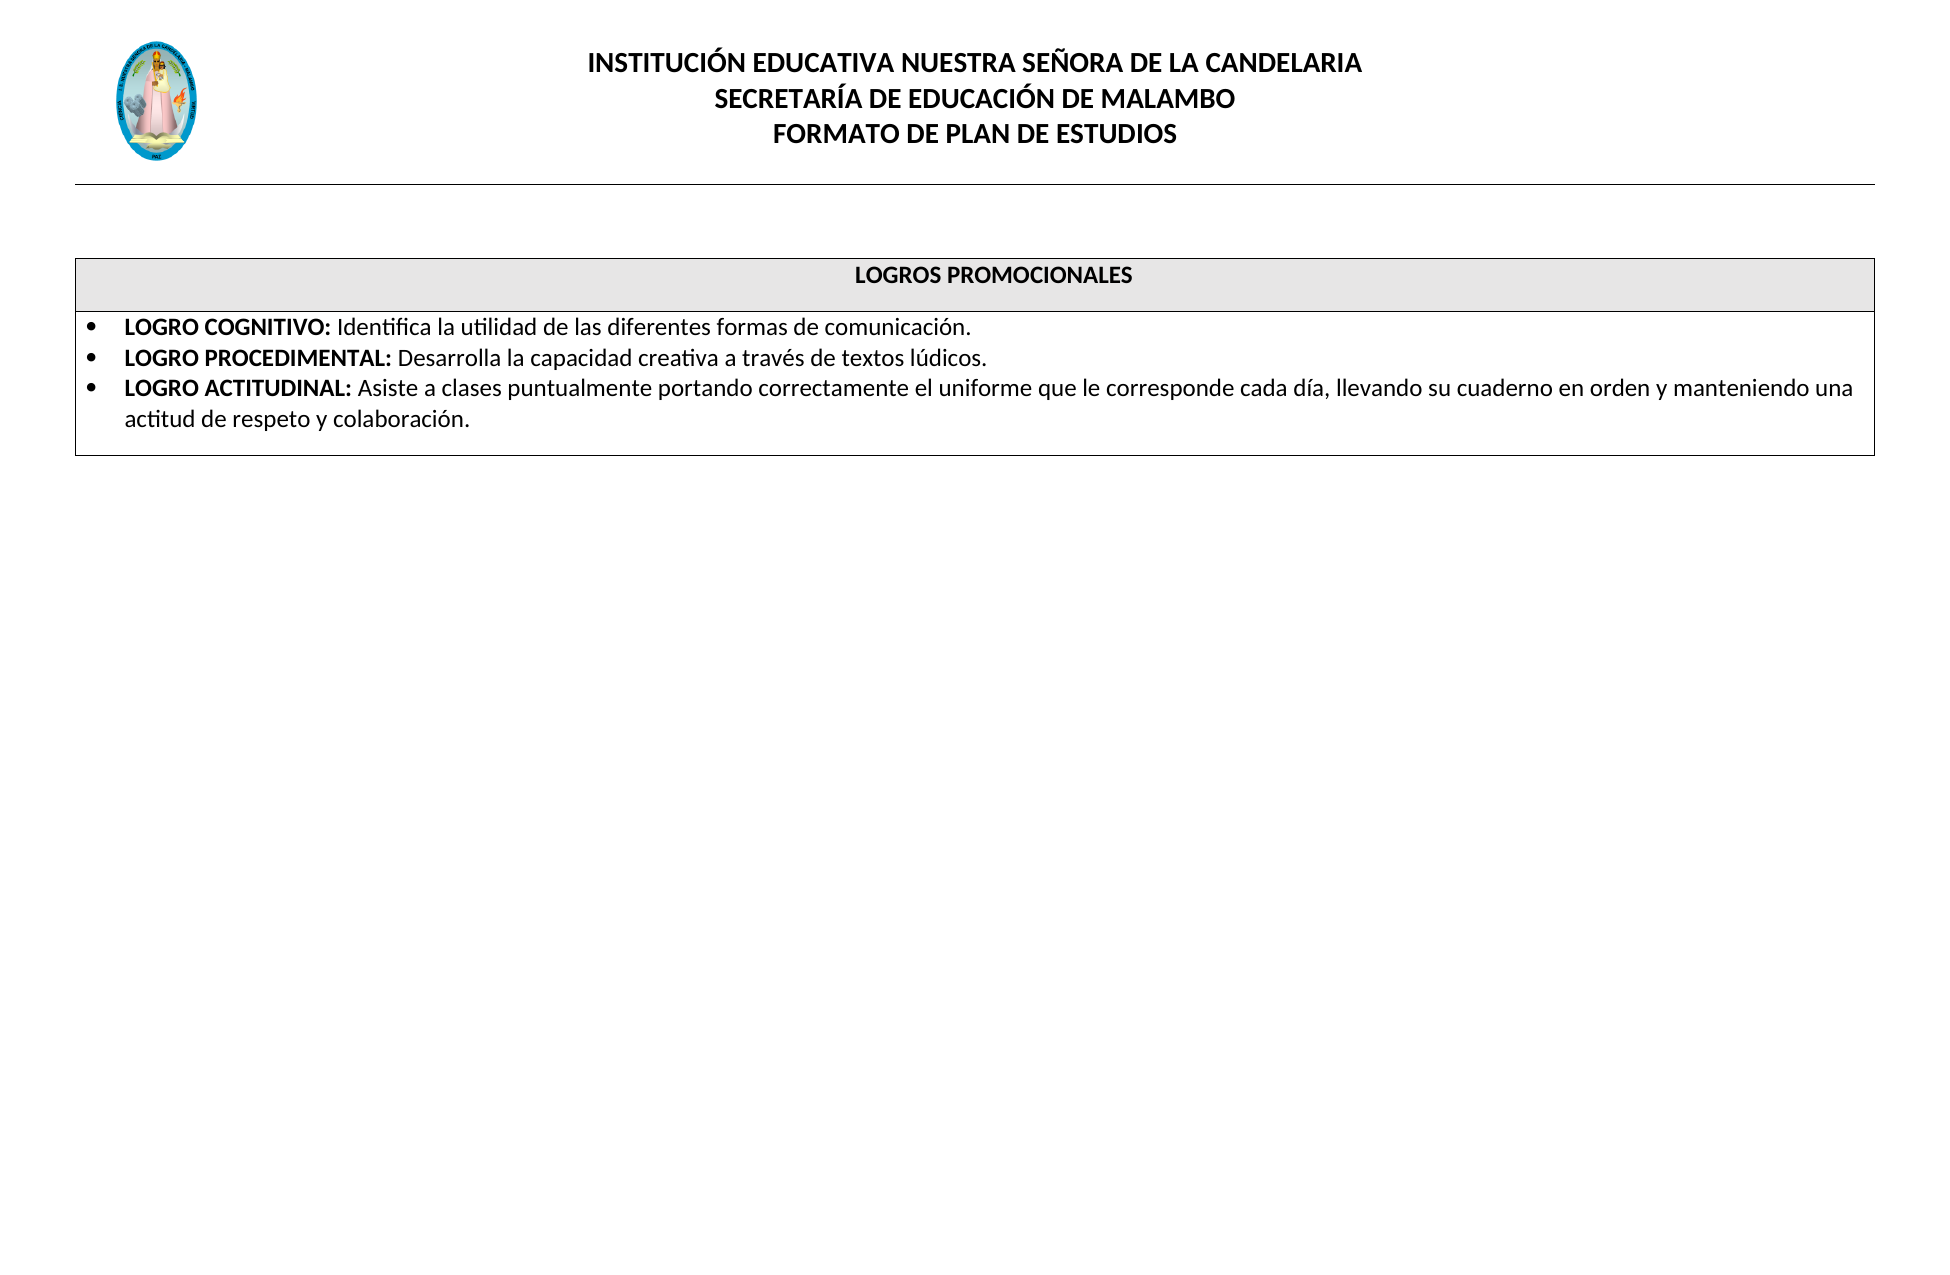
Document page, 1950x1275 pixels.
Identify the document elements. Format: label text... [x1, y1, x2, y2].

picture [110, 41, 203, 166]
table_cell LOGRO COGNITIVO: Identifica la utilidad de las diferentes formas de comunicación. LOGRO PROCEDIMENTAL: Desarrolla la capacidad creativa a través de textos lúdicos. LOGRO ACTITUDINAL: Asiste a clases puntualmente portando correctamente el uniforme que le corresponde cada día, llevando su cuaderno en orden y manteniendo una actitud de respeto y colaboración. [76, 312, 1874, 454]
table_header LOGROS PROMOCIONALES [76, 259, 1874, 311]
picture [124, 49, 189, 152]
